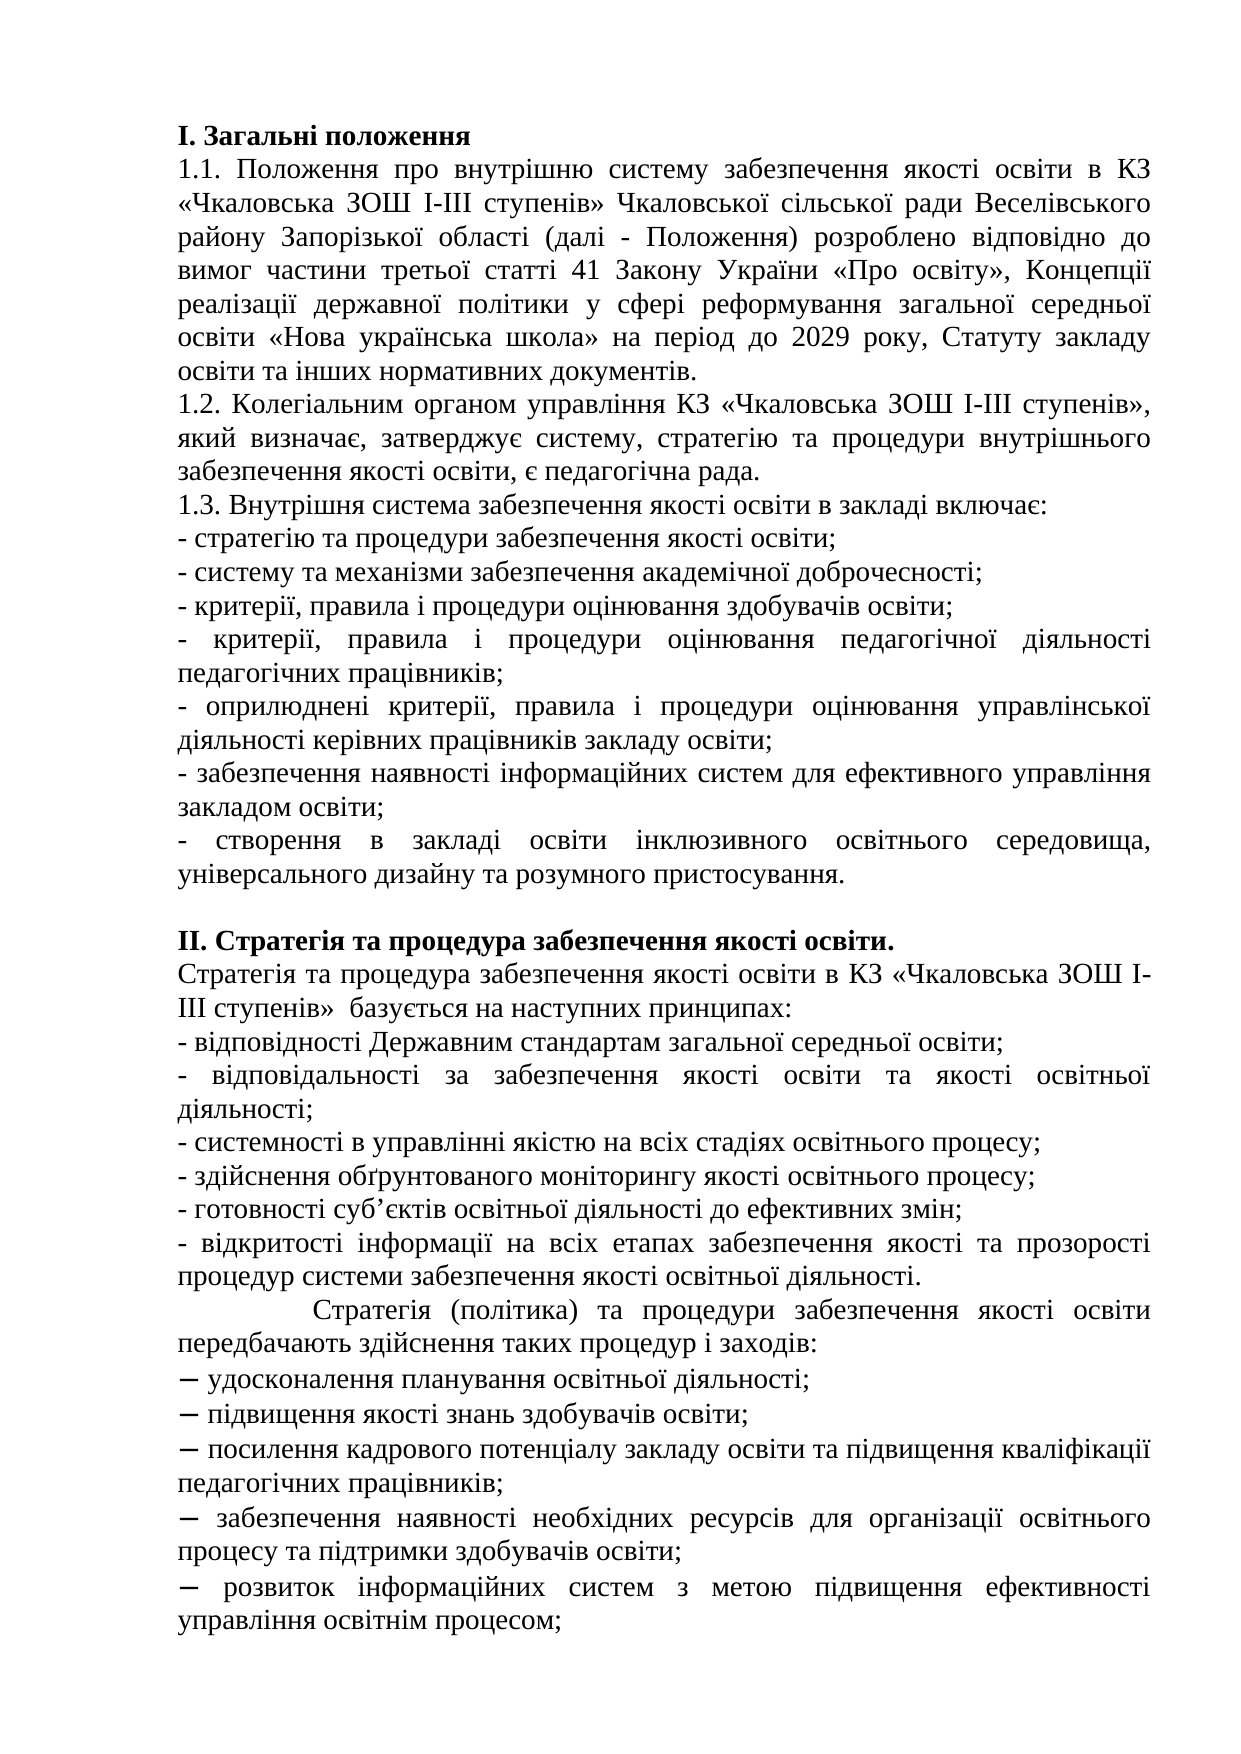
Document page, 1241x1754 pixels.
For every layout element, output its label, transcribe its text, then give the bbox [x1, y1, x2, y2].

text Стратегія (політика) та процедури забезпечення якості освіти передбачають здійснення таких процедур і заходів: [177, 1292, 1152, 1359]
text - відповідальності за забезпечення якості освіти та якості освітньої діяльності; [177, 1057, 1152, 1124]
text І. Загальні положення [177, 118, 1152, 152]
text 1.3. Внутрішня система забезпечення якості освіти в закладі включає: [177, 487, 1152, 521]
text - систему та механізми забезпечення академічної доброчесності; [177, 554, 1152, 588]
text Стратегія та процедура забезпечення якості освіти в КЗ «Чкаловська ЗОШ І-ІІІ ступенів» базується на наступних принципах: [177, 957, 1152, 1024]
text 1.1. Положення про внутрішню систему забезпечення якості освіти в КЗ «Чкаловська ЗОШ І-ІІІ ступенів» Чкаловської сільської ради Веселівського району Запорізької області (далі - Положення) розроблено відповідно до вимог частини третьої статті 41 Закону України «Про освіту», Концепції реалізації державної політики у сфері реформування загальної середньої освіти «Нова українська школа» на період до 2029 року, Статуту закладу освіти та інших нормативних документів. [177, 152, 1152, 386]
text − підвищення якості знань здобувачів освіти; [177, 1394, 1152, 1429]
text 1.2. Колегіальним органом управління КЗ «Чкаловська ЗОШ І-ІІІ ступенів», який визначає, затверджує систему, стратегію та процедури внутрішнього забезпечення якості освіти, є педагогічна рада. [177, 386, 1152, 487]
text − розвиток інформаційних систем з метою підвищення ефективності управління освітнім процесом; [177, 1567, 1152, 1636]
text - забезпечення наявності інформаційних систем для ефективного управління закладом освіти; [177, 755, 1152, 822]
text - стратегію та процедури забезпечення якості освіти; [177, 521, 1152, 554]
text - створення в закладі освіти інклюзивного освітнього середовища, універсального дизайну та розумного пристосування. [177, 822, 1152, 889]
text - відкритості інформації на всіх етапах забезпечення якості та прозорості процедур системи забезпечення якості освітньої діяльності. [177, 1225, 1152, 1292]
text - критерії, правила і процедури оцінювання здобувачів освіти; [177, 588, 1152, 621]
text - здійснення обґрунтованого моніторингу якості освітнього процесу; [177, 1158, 1152, 1191]
text - оприлюднені критерії, правила і процедури оцінювання управлінської діяльності керівних працівників закладу освіти; [177, 688, 1152, 755]
text − забезпечення наявності необхідних ресурсів для організації освітнього процесу та підтримки здобувачів освіти; [177, 1498, 1152, 1567]
text − удосконалення планування освітньої діяльності; [177, 1359, 1152, 1394]
text − посилення кадрового потенціалу закладу освіти та підвищення кваліфікації педагогічних працівників; [177, 1429, 1152, 1498]
text - системності в управлінні якістю на всіх стадіях освітнього процесу; [177, 1124, 1152, 1158]
text - відповідності Державним стандартам загальної середньої освіти; [177, 1024, 1152, 1057]
text - критерії, правила і процедури оцінювання педагогічної діяльності педагогічних працівників; [177, 621, 1152, 688]
text ІІ. Стратегія та процедура забезпечення якості освіти. [177, 923, 1152, 957]
text - готовності суб’єктів освітньої діяльності до ефективних змін; [177, 1191, 1152, 1225]
